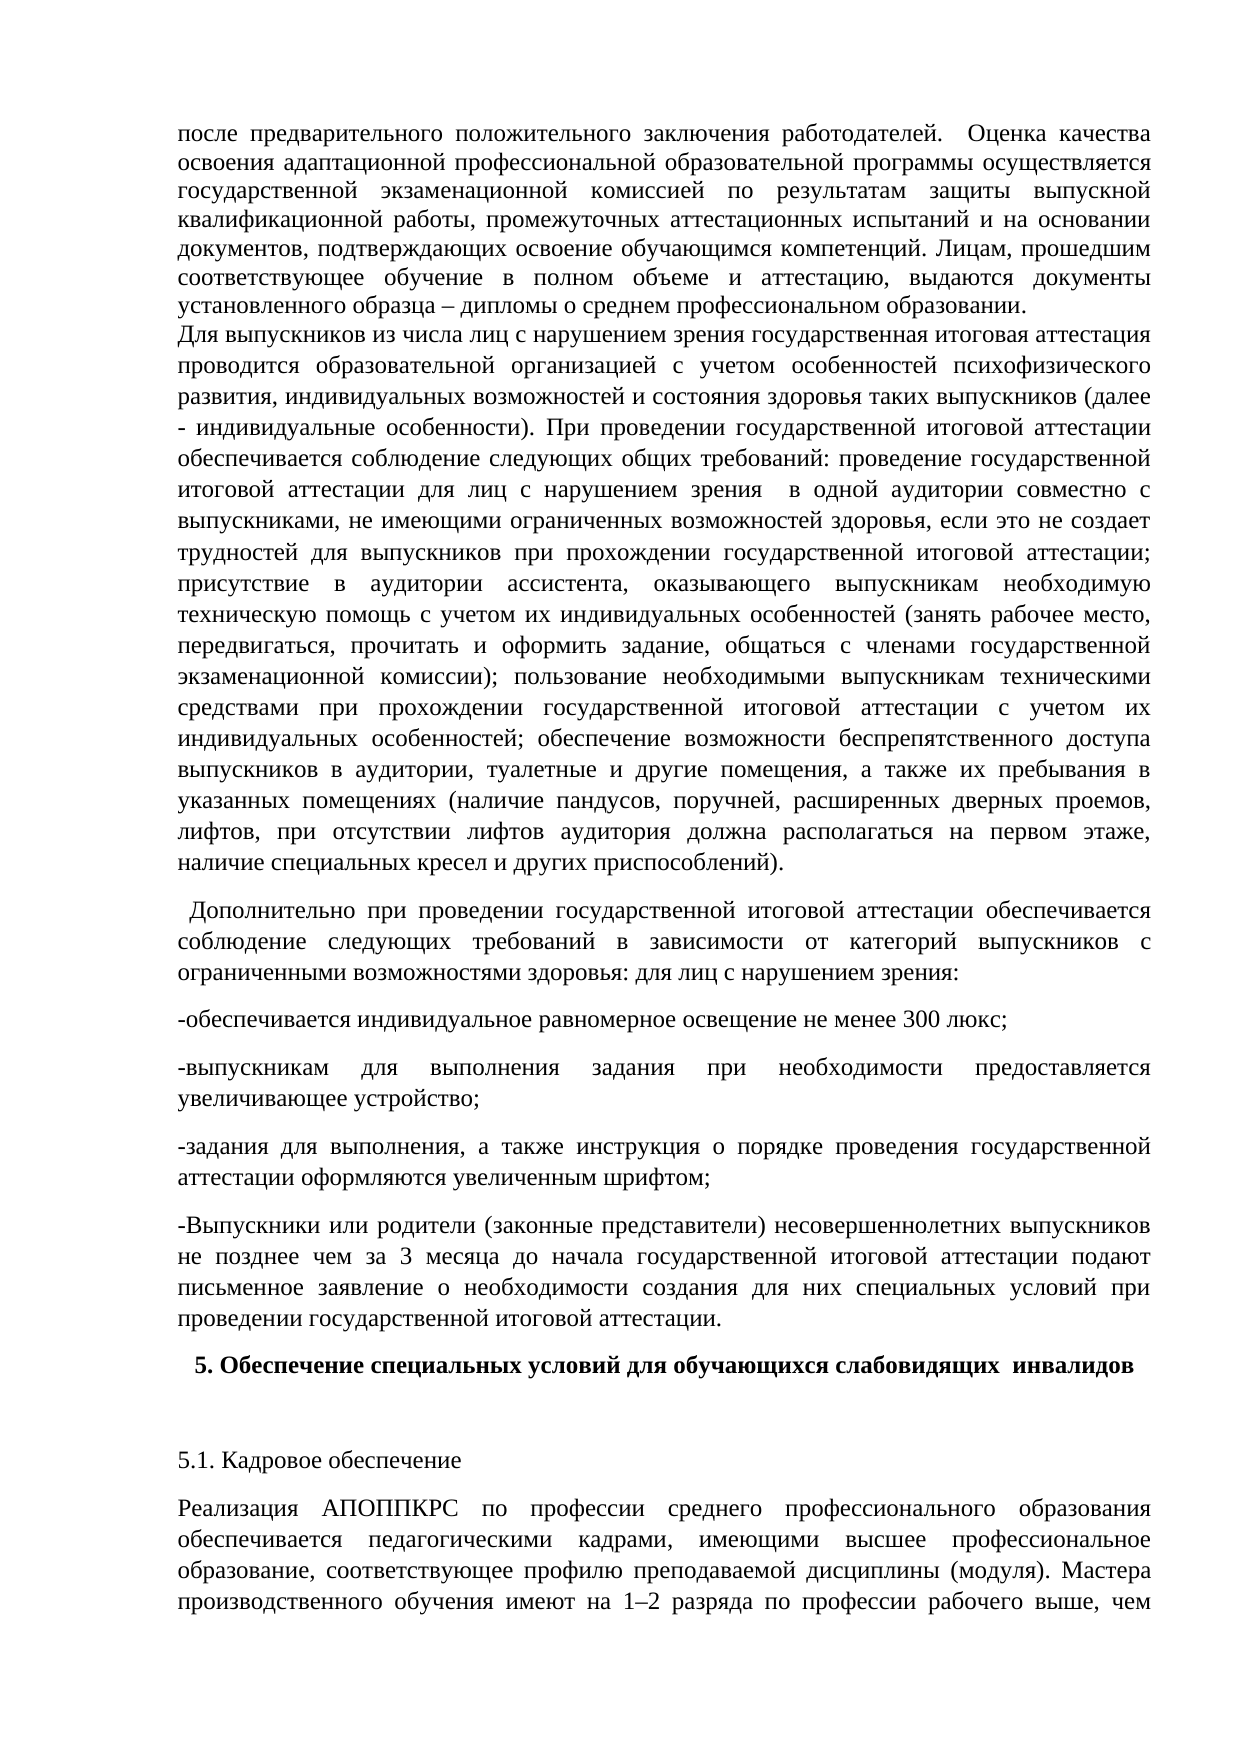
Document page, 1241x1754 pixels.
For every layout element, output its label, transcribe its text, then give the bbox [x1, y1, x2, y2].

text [177, 1493, 1152, 1615]
text -задания для выполнения, а также инструкция о порядке проведения государственной аттестации оформляются увеличенным шрифтом; [177, 1131, 1152, 1191]
text -Выпускники или родители (законные представители) несовершеннолетних выпускников не позднее чем за 3 месяца до начала государственной итоговой аттестации подают письменное заявление о необходимости создания для них специальных условий при проведении государственной итоговой аттестации. [177, 1210, 1152, 1332]
text 5. Обеспечение специальных условий для обучающихся слабовидящих инвалидов [177, 1351, 1152, 1379]
text 5.1. Кадровое обеспечение [177, 1445, 1152, 1474]
text Дополнительно при проведении государственной итоговой аттестации обеспечивается соблюдение следующих требований в зависимости от категорий выпускников с ограниченными возможностями здоровья: для лиц с нарушением зрения: [177, 895, 1152, 986]
text -выпускникам для выполнения задания при необходимости предоставляется увеличивающее устройство; [177, 1052, 1152, 1112]
text -обеспечивается индивидуальное равномерное освещение не менее 300 люкс; [177, 1004, 1152, 1033]
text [177, 118, 1152, 319]
text Для выпускников из числа лиц с нарушением зрения государственная итоговая аттестация проводится образовательной организацией с учетом особенностей психофизического развития, индивидуальных возможностей и состояния здоровья таких выпускников (далее - индивидуальные особенности). При проведении государственной итоговой аттестации обеспечивается соблюдение следующих общих требований: проведение государственной итоговой аттестации для лиц с нарушением зрения в одной аудитории совместно с выпускниками, не имеющими ограниченных возможностей здоровья, если это не создает трудностей для выпускников при прохождении государственной итоговой аттестации; присутствие в аудитории ассистента, оказывающего выпускникам необходимую техническую помощь с учетом их индивидуальных особенностей (занять рабочее место, передвигаться, прочитать и оформить задание, общаться с членами государственной экзаменационной комиссии); пользование необходимыми выпускникам техническими средствами при прохождении государственной итоговой аттестации с учетом их индивидуальных особенностей; обеспечение возможности беспрепятственного доступа выпускников в аудитории, туалетные и другие помещения, а также их пребывания в указанных помещениях (наличие пандусов, поручней, расширенных дверных проемов, лифтов, при отсутствии лифтов аудитория должна располагаться на первом этаже, наличие специальных кресел и других приспособлений). [177, 319, 1152, 876]
